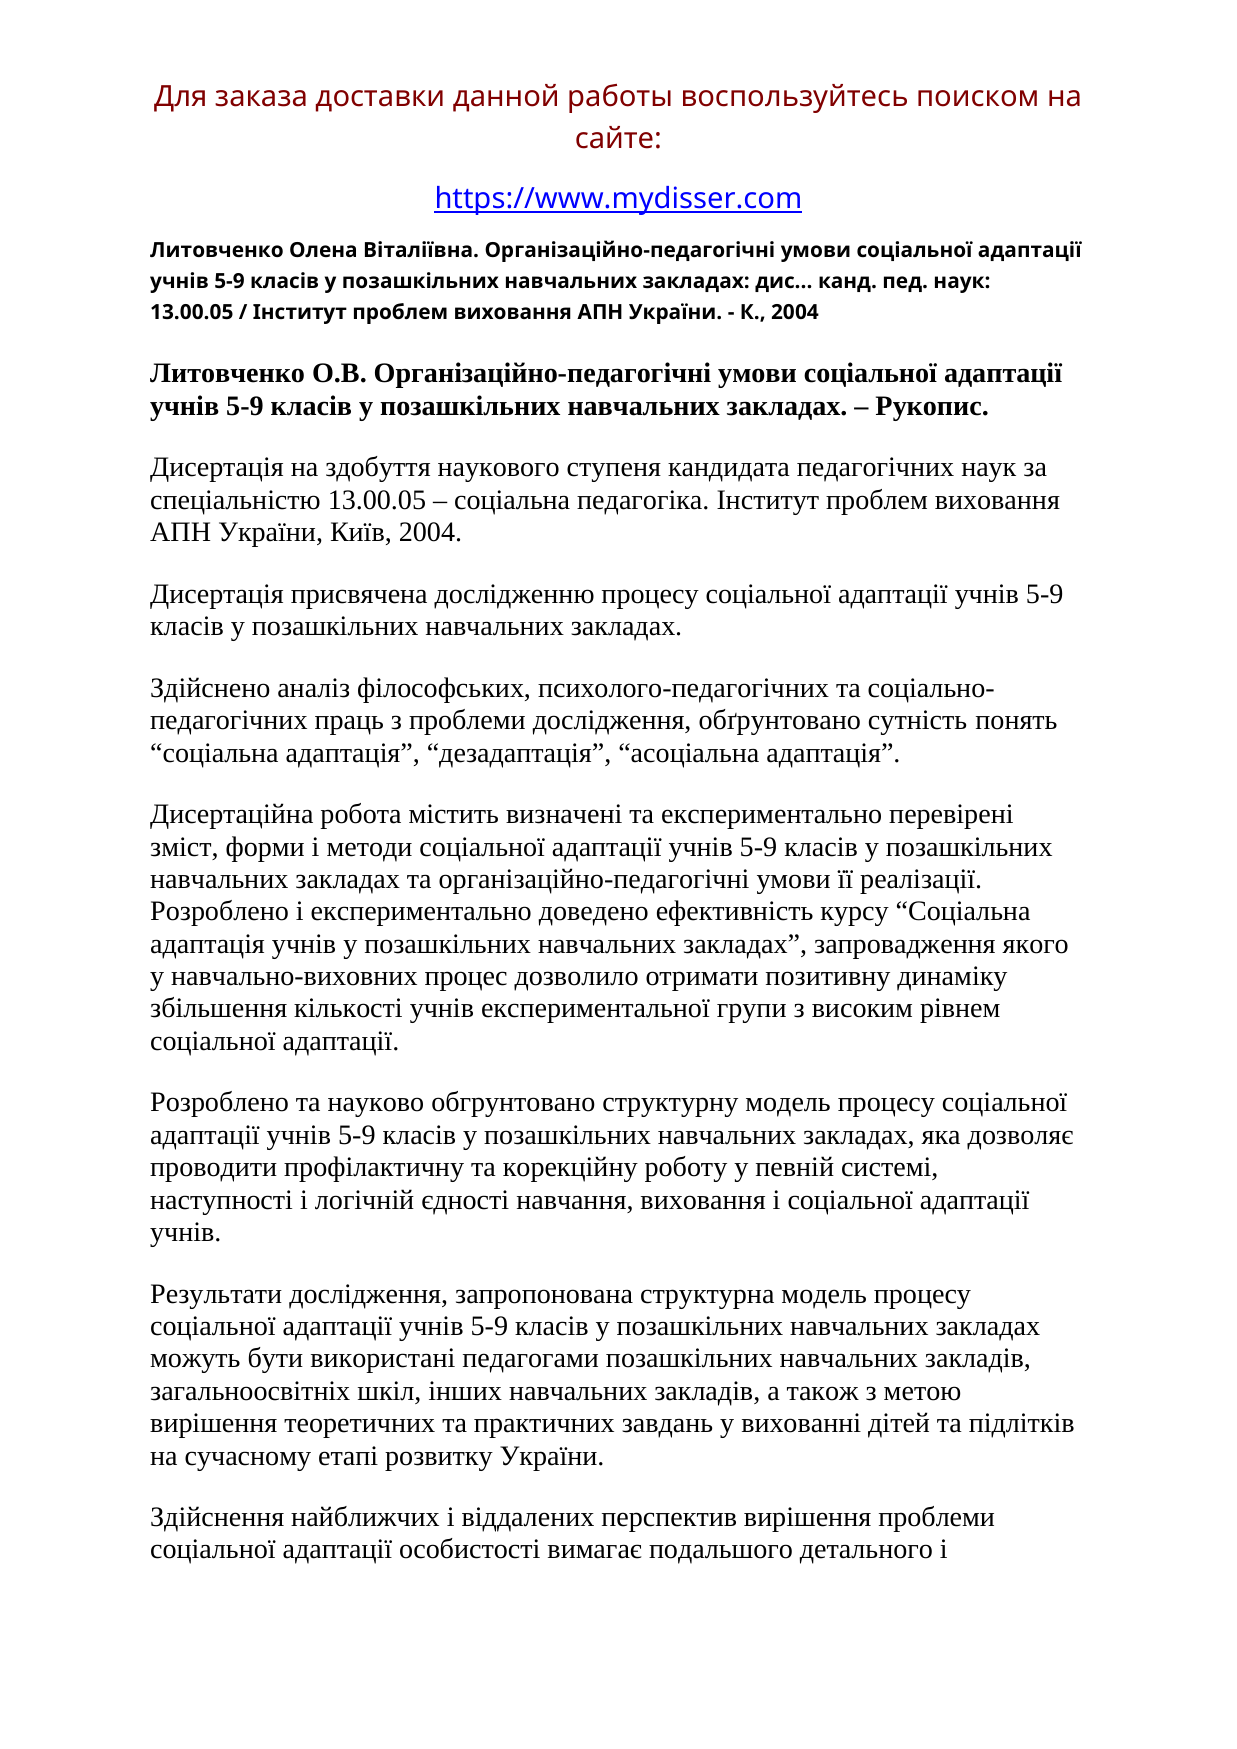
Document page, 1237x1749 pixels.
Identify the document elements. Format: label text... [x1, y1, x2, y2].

text Розроблено та науково обгрунтовано структурну модель процесу соціальної адаптації учнів 5-9 класів у позашкільних навчальних закладах, яка дозволяє проводити профілактичну та корекційну роботу у певній системі, наступності і логічній єдності навчання, виховання і соціальної адаптації учнів. [150, 1086, 1086, 1247]
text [150, 1500, 1086, 1565]
text Литовченко Олена Віталіївна. Організаційно-педагогічні умови соціальної адаптації учнів 5-9 класів у позашкільних навчальних закладах: дис... канд. пед. наук: 13.00.05 / Інститут проблем виховання АПН України. - К., 2004 [150, 236, 1086, 325]
text Результати дослідження, запропонована структурна модель процесу соціальної адаптації учнів 5-9 класів у позашкільних навчальних закладах можуть бути використані педагогами позашкільних навчальних закладів, загальноосвітніх шкіл, інших навчальних закладів, а також з метою вирішення теоретичних та практичних завдань у вихованні дітей та підлітків на сучасному етапі розвитку України. [150, 1277, 1086, 1471]
text Здійснено аналіз філософських, психолого-педагогічних та соціально-педагогічних праць з проблеми дослідження, обґрунтовано сутність понять “соціальна адаптація”, “дезадаптація”, “асоціальна адаптація”. [150, 671, 1086, 768]
text Литовченко О.В. Організаційно-педагогічні умови соціальної адаптації учнів 5-9 класів у позашкільних навчальних закладах. – Рукопис. [150, 357, 1086, 421]
text Дисертація на здобуття наукового ступеня кандидата педагогічних наук за спеціальністю 13.00.05 – соціальна педагогіка. Інститут проблем виховання АПН України, Київ, 2004. [150, 451, 1086, 548]
text Дисертаційна робота містить визначені та експериментально перевірені зміст, форми і методи соціальної адаптації учнів 5-9 класів у позашкільних навчальних закладах та організаційно-педагогічні умови її реалізації. Розроблено і експериментально доведено ефективність курсу “Соціальна адаптація учнів у позашкільних навчальних закладах”, запровадження якого у навчально-виховних процес дозволило отримати позитивну динаміку збільшення кількості учнів експериментальної групи з високим рівнем соціальної адаптації. [150, 797, 1086, 1056]
text Дисертація присвячена дослідженню процесу соціальної адаптації учнів 5-9 класів у позашкільних навчальних закладах. [150, 577, 1086, 642]
